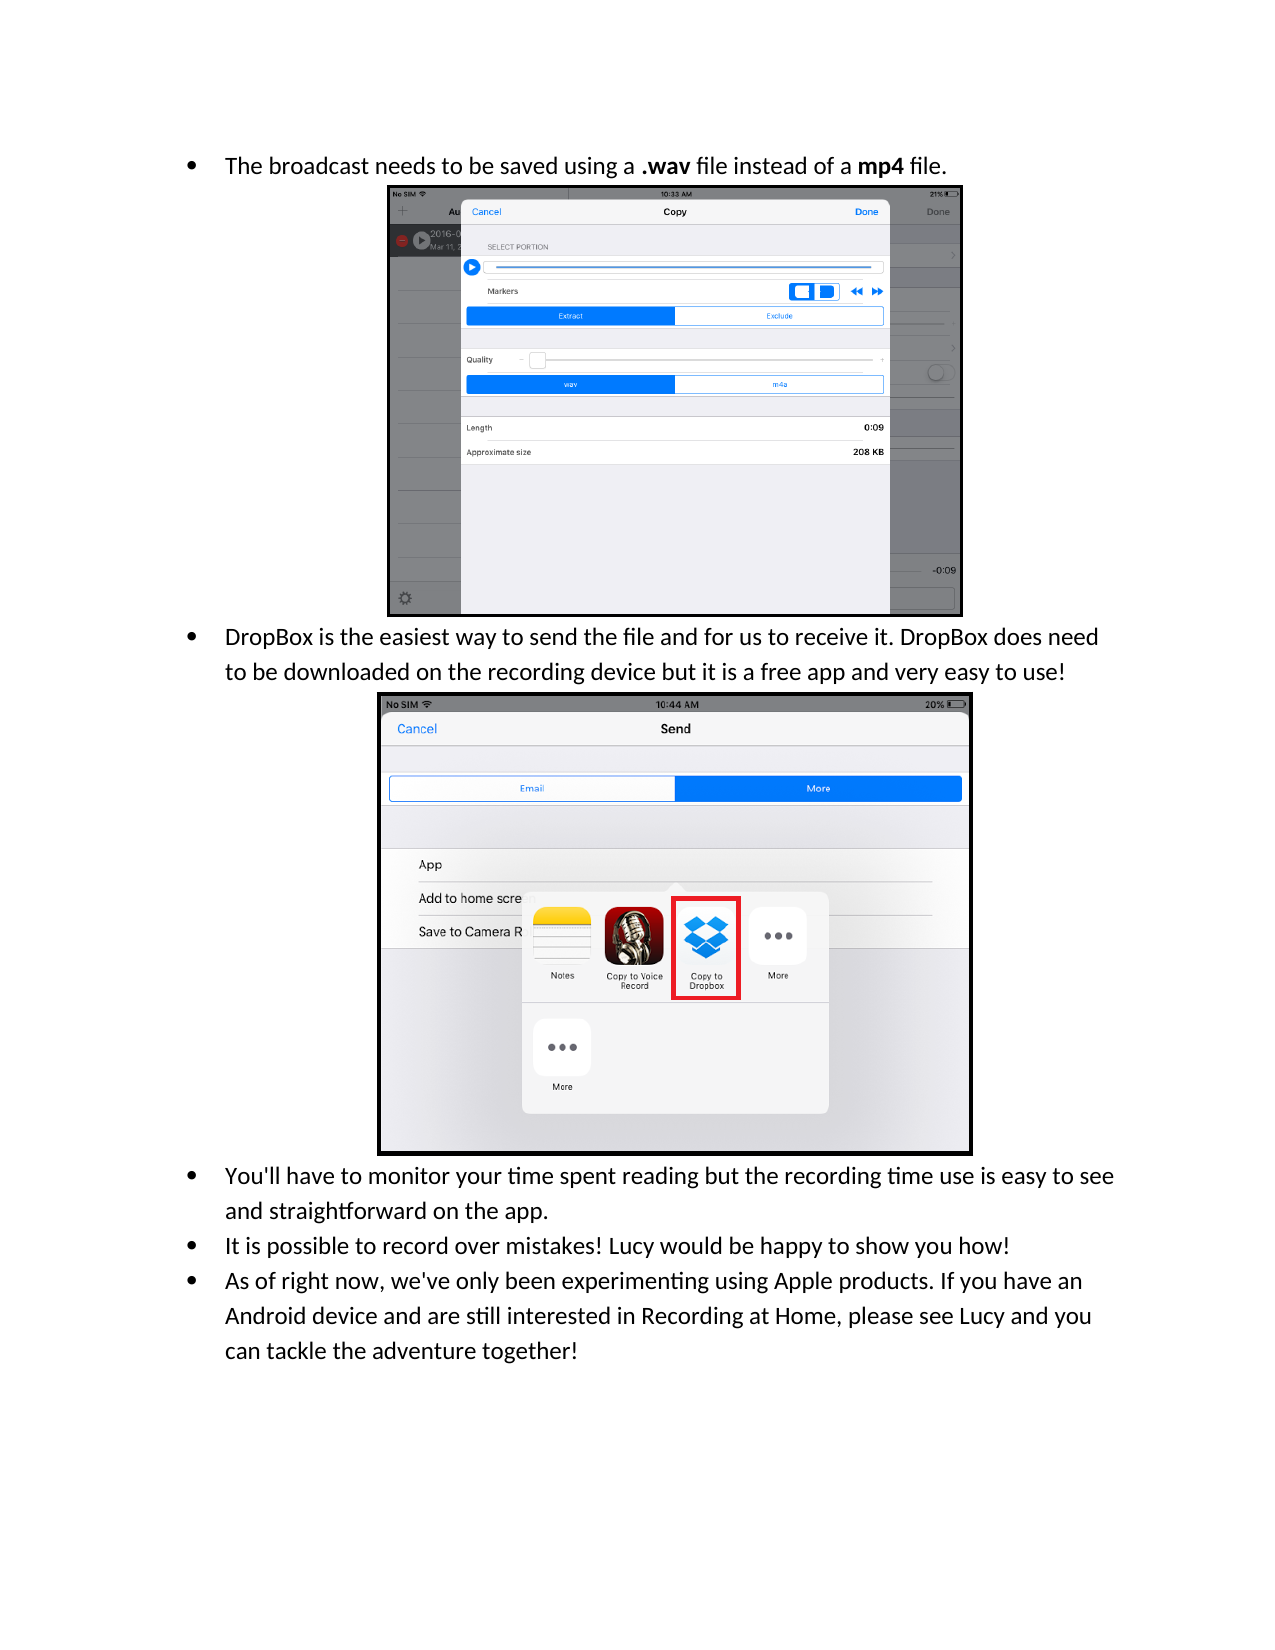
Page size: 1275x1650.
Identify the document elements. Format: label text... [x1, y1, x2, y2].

picture [390, 188, 960, 614]
list You'll have to monitor your time spent reading but the recording time use is easy to see and straightforward on the app. [187, 1160, 1125, 1226]
list As of right now, we've only been experimenting using Apple products. If you have an Android device and are still interested in Recording at Home, please see Lucy and you can tackle the adventure together! [187, 1265, 1125, 1366]
list It is possible to record over mistakes! Lucy would be happy to show you how! [187, 1230, 1125, 1261]
list DropBox is the easiest way to send the file and for us to receive it. DropBox does need to be downloaded on the recording device but it is a free app and very easy to use! [187, 622, 1125, 687]
picture [381, 696, 969, 1151]
list The broadcast needs to be saved using a .wav file instead of a mp4 file. [187, 150, 1125, 181]
